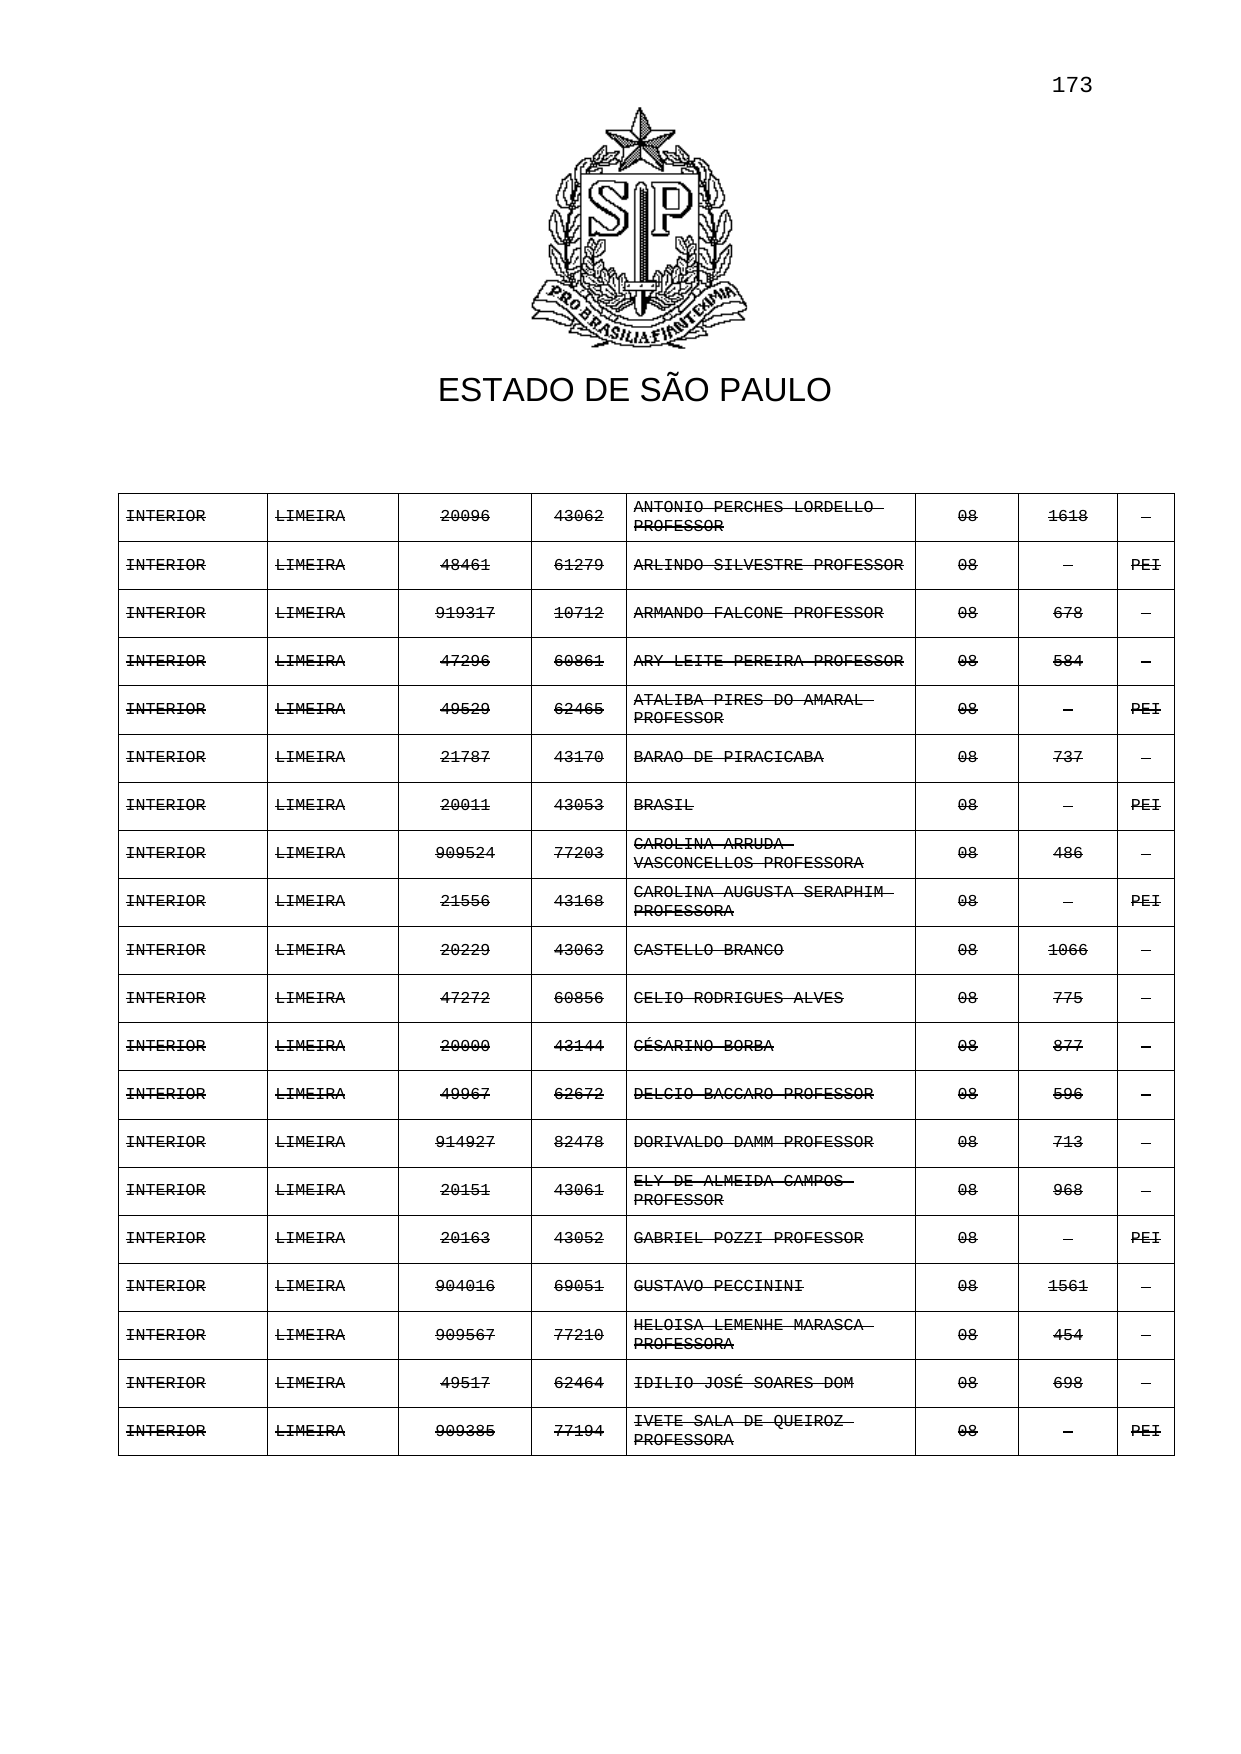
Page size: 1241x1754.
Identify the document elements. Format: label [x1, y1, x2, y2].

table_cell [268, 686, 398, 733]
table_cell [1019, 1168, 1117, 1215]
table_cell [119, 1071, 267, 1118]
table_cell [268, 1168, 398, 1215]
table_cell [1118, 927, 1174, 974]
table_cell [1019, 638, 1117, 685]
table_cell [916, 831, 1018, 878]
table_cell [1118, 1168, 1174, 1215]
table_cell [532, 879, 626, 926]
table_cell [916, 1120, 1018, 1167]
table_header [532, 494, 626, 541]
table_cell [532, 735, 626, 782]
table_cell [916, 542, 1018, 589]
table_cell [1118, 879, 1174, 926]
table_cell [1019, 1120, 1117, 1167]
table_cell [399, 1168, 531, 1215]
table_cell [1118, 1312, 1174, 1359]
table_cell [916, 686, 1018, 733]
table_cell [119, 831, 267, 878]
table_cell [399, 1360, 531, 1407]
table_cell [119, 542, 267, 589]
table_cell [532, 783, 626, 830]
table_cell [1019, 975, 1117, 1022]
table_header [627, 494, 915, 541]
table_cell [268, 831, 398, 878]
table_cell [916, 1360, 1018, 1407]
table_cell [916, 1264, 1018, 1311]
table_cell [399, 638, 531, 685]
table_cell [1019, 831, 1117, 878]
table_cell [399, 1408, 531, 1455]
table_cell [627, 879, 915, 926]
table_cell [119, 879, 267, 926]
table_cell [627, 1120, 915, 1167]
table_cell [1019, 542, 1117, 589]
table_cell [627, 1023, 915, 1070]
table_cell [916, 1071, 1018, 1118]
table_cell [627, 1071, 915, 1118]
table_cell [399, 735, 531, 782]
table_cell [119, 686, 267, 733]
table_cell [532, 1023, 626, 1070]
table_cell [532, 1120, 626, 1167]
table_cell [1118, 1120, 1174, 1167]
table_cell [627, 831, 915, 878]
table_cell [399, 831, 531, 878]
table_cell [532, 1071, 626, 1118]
picture [522, 99, 748, 370]
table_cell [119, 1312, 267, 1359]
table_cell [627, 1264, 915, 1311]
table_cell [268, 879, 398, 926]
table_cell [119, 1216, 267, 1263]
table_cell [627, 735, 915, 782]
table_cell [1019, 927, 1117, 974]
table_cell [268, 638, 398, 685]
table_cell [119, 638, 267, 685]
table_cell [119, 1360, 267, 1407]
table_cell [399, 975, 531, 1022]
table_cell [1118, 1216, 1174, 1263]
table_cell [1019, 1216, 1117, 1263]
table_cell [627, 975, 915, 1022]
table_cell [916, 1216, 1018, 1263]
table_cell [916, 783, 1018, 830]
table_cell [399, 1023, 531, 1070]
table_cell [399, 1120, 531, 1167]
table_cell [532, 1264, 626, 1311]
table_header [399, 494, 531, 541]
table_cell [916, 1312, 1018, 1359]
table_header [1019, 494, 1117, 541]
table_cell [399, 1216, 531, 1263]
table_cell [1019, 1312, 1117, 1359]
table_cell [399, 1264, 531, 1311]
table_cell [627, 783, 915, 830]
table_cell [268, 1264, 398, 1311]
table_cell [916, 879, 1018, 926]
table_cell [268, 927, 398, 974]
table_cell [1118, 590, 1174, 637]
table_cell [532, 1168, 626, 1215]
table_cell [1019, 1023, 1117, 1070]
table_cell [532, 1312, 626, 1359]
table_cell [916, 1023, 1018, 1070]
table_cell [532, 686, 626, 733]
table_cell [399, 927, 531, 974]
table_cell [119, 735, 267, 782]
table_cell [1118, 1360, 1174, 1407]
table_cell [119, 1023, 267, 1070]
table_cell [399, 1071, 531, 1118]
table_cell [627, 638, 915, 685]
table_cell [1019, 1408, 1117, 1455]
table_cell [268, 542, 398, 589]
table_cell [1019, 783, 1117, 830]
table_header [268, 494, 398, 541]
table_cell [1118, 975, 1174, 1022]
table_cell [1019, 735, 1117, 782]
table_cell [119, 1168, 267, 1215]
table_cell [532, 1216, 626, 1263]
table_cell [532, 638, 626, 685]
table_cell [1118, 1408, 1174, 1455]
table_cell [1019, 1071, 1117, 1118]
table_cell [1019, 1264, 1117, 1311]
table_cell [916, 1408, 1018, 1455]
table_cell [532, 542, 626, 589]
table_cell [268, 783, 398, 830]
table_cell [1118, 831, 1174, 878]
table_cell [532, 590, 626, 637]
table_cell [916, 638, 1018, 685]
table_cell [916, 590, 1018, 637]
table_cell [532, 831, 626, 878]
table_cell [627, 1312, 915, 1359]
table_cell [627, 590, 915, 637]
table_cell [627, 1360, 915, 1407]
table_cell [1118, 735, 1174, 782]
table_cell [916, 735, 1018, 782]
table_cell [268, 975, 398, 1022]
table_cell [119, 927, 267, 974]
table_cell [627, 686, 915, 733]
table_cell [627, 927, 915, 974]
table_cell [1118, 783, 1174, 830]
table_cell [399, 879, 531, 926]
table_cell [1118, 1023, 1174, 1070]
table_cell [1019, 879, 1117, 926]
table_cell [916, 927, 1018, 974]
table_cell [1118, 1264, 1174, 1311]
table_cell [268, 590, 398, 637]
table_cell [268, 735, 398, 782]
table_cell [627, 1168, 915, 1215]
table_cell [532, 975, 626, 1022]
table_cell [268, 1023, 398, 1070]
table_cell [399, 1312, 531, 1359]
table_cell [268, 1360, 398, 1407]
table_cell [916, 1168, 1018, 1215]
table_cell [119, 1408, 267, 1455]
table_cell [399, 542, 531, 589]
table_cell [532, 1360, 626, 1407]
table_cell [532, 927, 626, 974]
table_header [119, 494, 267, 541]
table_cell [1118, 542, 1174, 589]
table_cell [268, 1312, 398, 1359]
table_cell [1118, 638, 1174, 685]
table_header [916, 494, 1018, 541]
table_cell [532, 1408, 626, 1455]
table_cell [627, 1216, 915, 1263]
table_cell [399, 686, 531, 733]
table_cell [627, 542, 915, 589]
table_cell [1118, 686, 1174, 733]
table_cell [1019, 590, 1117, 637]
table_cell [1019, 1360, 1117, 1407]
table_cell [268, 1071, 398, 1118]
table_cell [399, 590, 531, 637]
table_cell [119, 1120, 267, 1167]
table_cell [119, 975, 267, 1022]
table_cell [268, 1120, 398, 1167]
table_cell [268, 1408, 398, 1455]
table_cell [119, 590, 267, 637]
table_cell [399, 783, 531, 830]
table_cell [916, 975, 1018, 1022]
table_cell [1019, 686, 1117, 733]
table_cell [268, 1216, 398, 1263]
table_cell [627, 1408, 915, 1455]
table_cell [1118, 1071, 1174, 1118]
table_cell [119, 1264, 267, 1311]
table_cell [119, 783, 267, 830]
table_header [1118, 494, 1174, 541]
